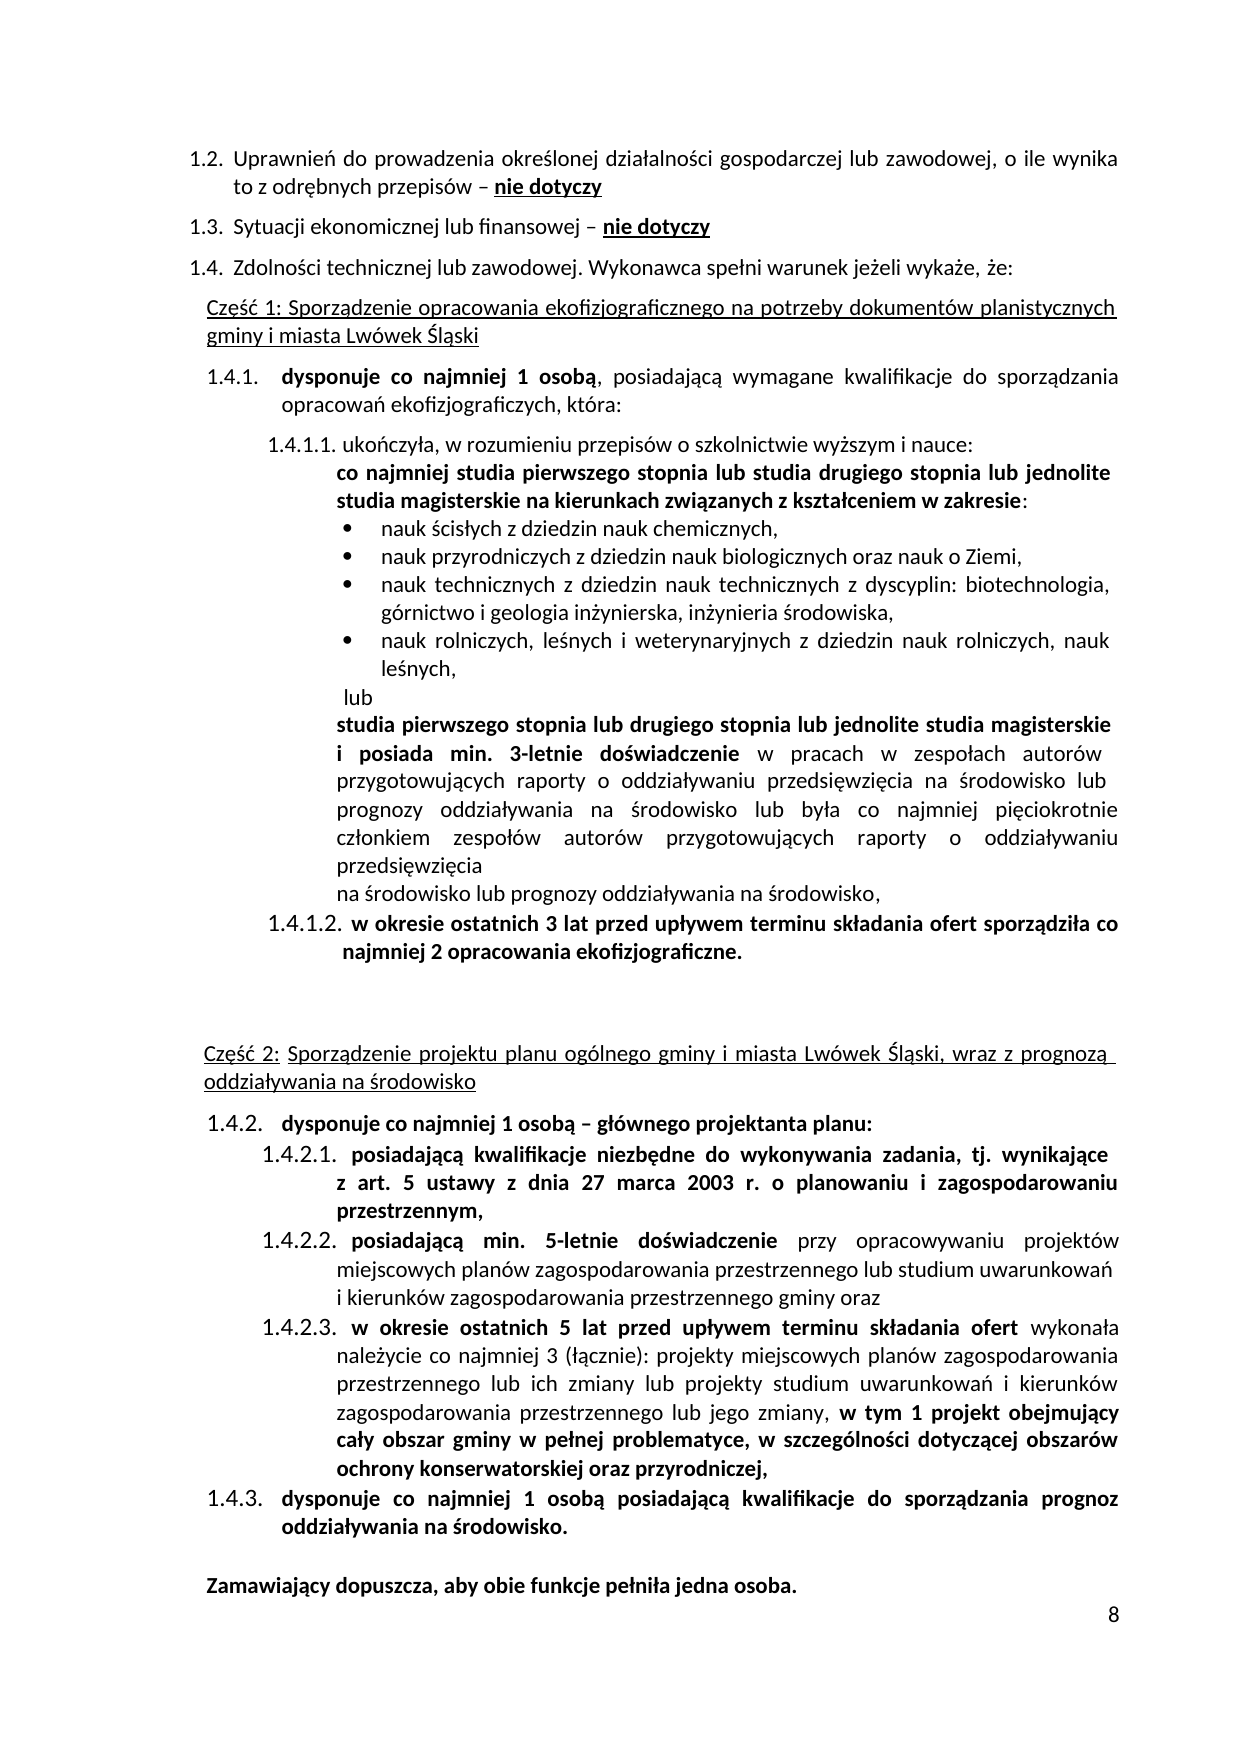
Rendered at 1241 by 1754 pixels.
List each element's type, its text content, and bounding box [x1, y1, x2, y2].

list Część 2: Sporządzenie projektu planu ogólnego gminy i miasta Lwówek Śląski, wraz z prognozą oddziaływania na środowisko [203, 1039, 1116, 1095]
list ukończyła, w rozumieniu przepisów o szkolnictwie wyższym i nauce: [267, 430, 1119, 458]
list dysponuje co najmniej 1 osobą – głównego projektanta planu: [206, 1107, 1119, 1138]
list Część 1: Sporządzenie opracowania ekofizjograficznego na potrzeby dokumentów planistycznych gminy i miasta Lwówek Śląski [206, 293, 1116, 317]
text lub [343, 683, 1119, 711]
text Zamawiający dopuszcza, aby obie funkcje pełniła jedna osoba. [206, 1571, 1119, 1599]
list nauk ścisłych z dziedzin nauk chemicznych, [343, 514, 1119, 542]
list studia pierwszego stopnia lub drugiego stopnia lub jednolite studia magisterskie i posiada min. 3-letnie doświadczenie w pracach w zespołach autorów przygotowujących raporty o oddziaływaniu przedsięwzięcia na środowisko lub prognozy oddziaływania na środowisko lub była co najmniej pięciokrotnie członkiem zespołów autorów przygotowujących raporty o oddziaływaniu przedsięwzięcia na środowisko lub prognozy oddziaływania na środowisko, [336, 711, 1119, 907]
list Zdolności technicznej lub zawodowej. Wykonawca spełni warunek jeżeli wykaże, że: [189, 253, 1119, 281]
list posiadającą kwalifikacje niezbędne do wykonywania zadania, tj. wynikające z art. 5 ustawy z dnia 27 marca 2003 r. o planowaniu i zagospodarowaniu przestrzennym, [261, 1138, 1119, 1224]
list Sytuacji ekonomicznej lub finansowej – nie dotyczy [189, 212, 1119, 240]
list dysponuje co najmniej 1 osobą posiadającą kwalifikacje do sporządzania prognoz oddziaływania na środowisko. [206, 1482, 1119, 1540]
list w okresie ostatnich 5 lat przed upływem terminu składania ofert wykonała należycie co najmniej 3 (łącznie): projekty miejscowych planów zagospodarowania przestrzennego lub ich zmiany lub projekty studium uwarunkowań i kierunków zagospodarowania przestrzennego lub jego zmiany, w tym 1 projekt obejmujący cały obszar gminy w pełnej problematyce, w szczególności dotyczącej obszarów ochrony konserwatorskiej oraz przyrodniczej, [261, 1311, 1119, 1482]
list w okresie ostatnich 3 lat przed upływem terminu składania ofert sporządziła co najmniej 2 opracowania ekofizjograficzne. [267, 907, 1119, 965]
list posiadającą min. 5-letnie doświadczenie przy opracowywaniu projektów miejscowych planów zagospodarowania przestrzennego lub studium uwarunkowań i kierunków zagospodarowania przestrzennego gminy oraz [261, 1224, 1119, 1311]
list Uprawnień do prowadzenia określonej działalności gospodarczej lub zawodowej, o ile wynika to z odrębnych przepisów – nie dotyczy [189, 144, 1119, 200]
list dysponuje co najmniej 1 osobą, posiadającą wymagane kwalifikacje do sporządzania opracowań ekofizjograficzych, która: [206, 362, 1119, 418]
list nauk przyrodniczych z dziedzin nauk biologicznych oraz nauk o Ziemi, [343, 542, 1119, 571]
list nauk technicznych z dziedzin nauk technicznych z dyscyplin: biotechnologia, górnictwo i geologia inżynierska, inżynieria środowiska, [343, 571, 1119, 627]
list nauk rolniczych, leśnych i weterynaryjnych z dziedzin nauk rolniczych, nauk leśnych, [343, 627, 1119, 683]
list Część 1: Sporządzenie opracowania ekofizjograficznego na potrzeby dokumentów planistycznych gminy i miasta Lwówek Śląski [206, 318, 1116, 349]
list co najmniej studia pierwszego stopnia lub studia drugiego stopnia lub jednolite studia magisterskie na kierunkach związanych z kształceniem w zakresie: [336, 458, 1119, 514]
